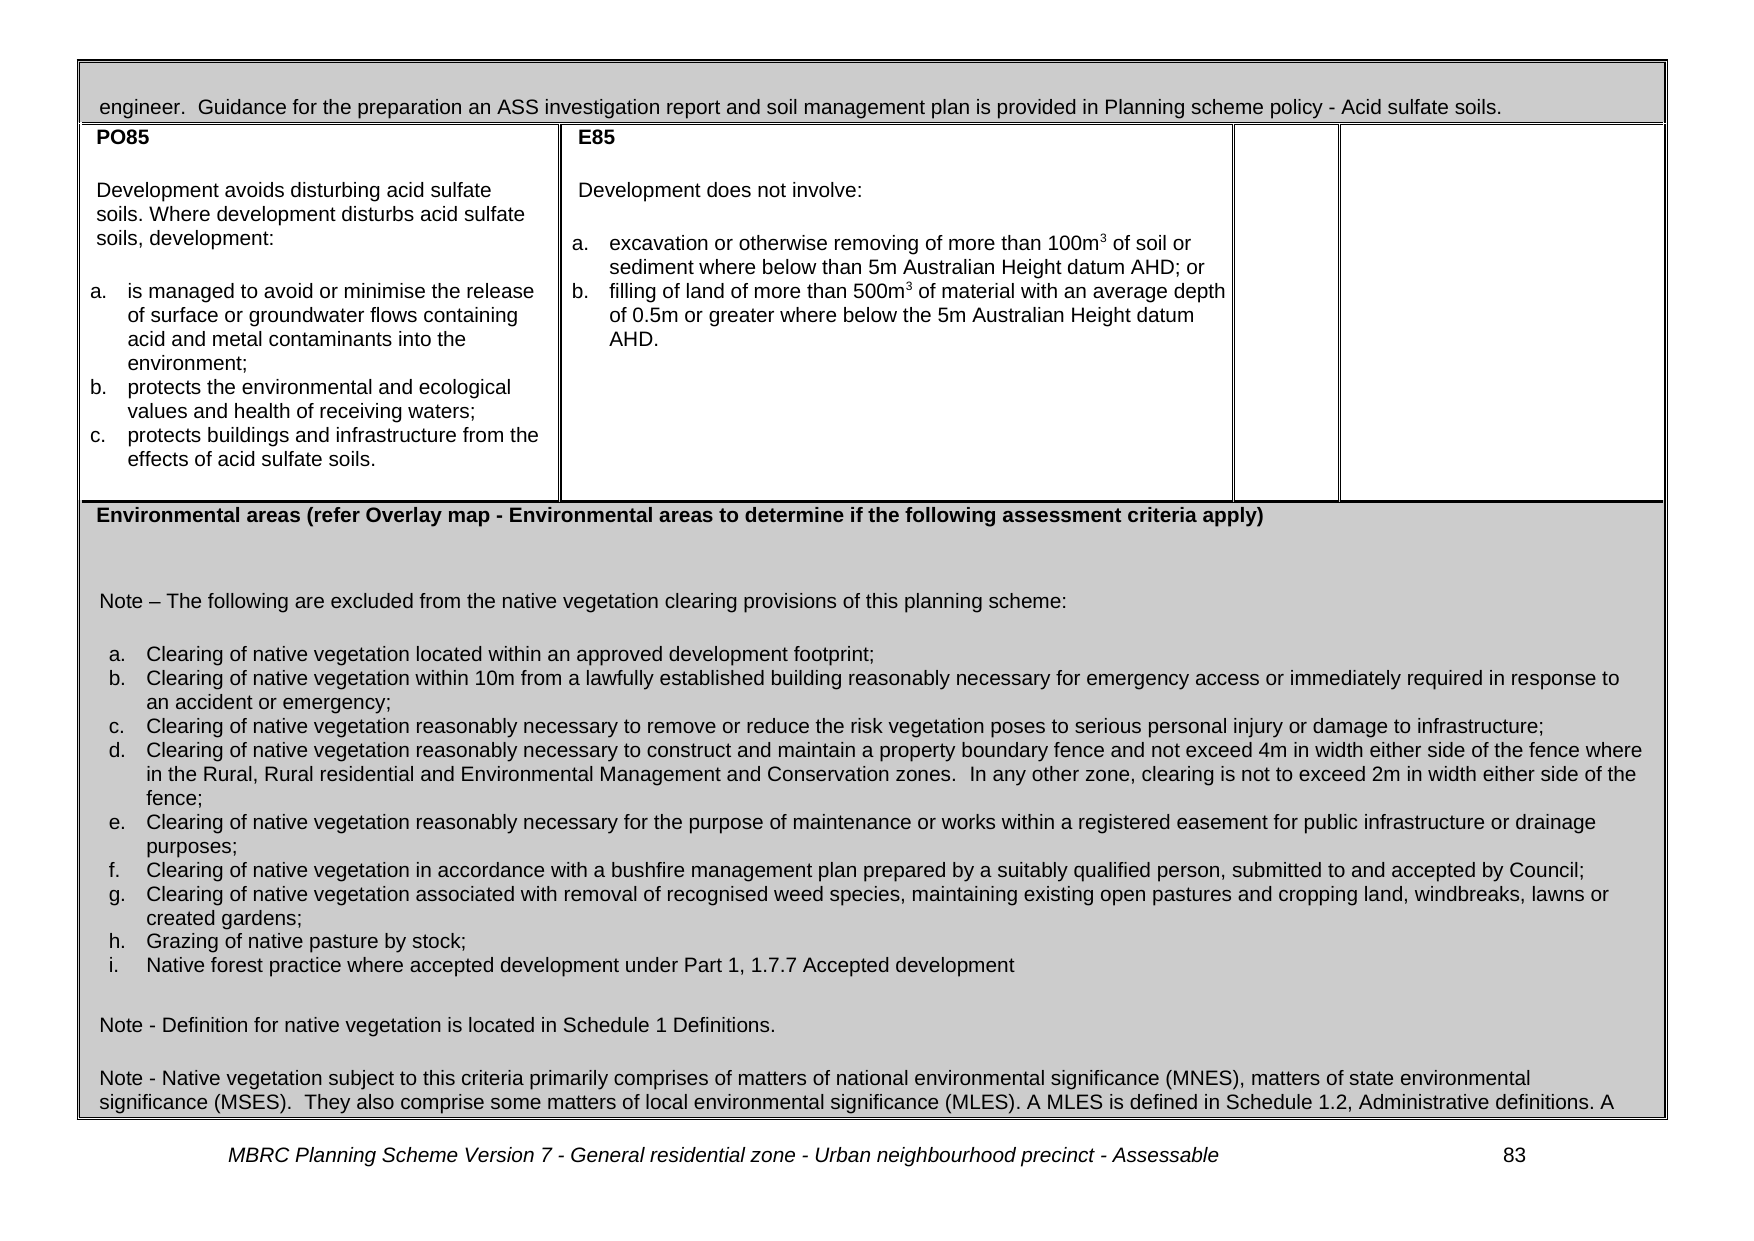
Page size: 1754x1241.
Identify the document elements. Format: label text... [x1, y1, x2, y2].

table_cell Environmental areas (refer Overlay map - Environmental areas to determine if the following assessment criteria apply) [80, 500, 1664, 556]
table_cell PO85 Development avoids disturbing acid sulfate soils. Where development disturbs acid sulfate soils, development: is managed to avoid or minimise the release of surface or groundwater flows containing acid and metal contaminants into the environment; protects the environmental and ecological values and health of receiving waters; protects buildings and infrastructure from the effects of acid sulfate soils. [78, 122, 560, 500]
table_cell [1340, 122, 1666, 500]
table_cell E85 Development does not involve: excavation or otherwise removing of more than 100m3 of soil or sediment where below than 5m Australian Height datum AHD; or filling of land of more than 500m3 of material with an average depth of 0.5m or greater where below the 5m Australian Height datum AHD. [562, 125, 1232, 500]
table_cell [1235, 125, 1338, 500]
